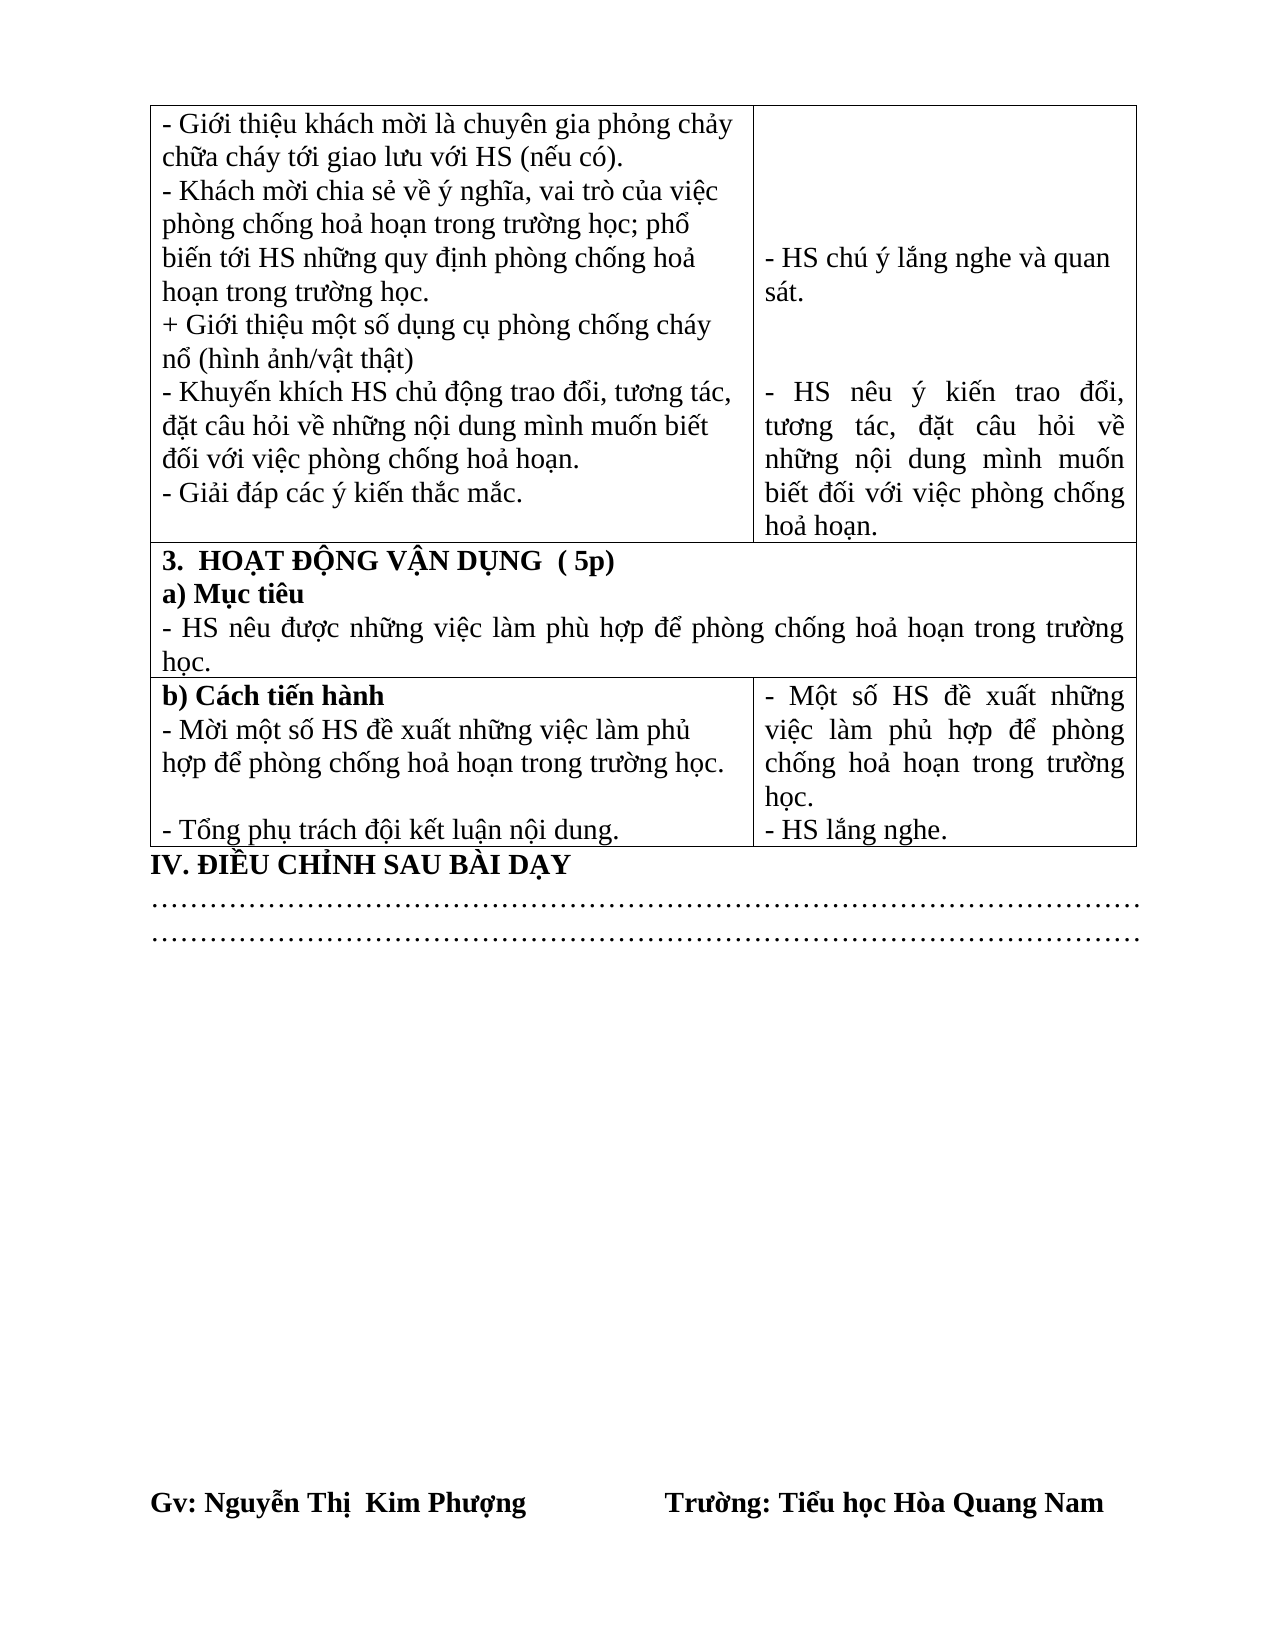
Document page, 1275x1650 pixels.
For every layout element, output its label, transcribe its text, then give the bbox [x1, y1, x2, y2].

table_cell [754, 106, 1136, 542]
text IV. ĐIỀU CHỈNH SAU BÀI DẠY [150, 847, 1170, 881]
table_cell - Một số HS đề xuất những việc làm phủ hợp để phòng chống hoả hoạn trong trường học. - HS lắng nghe. [754, 678, 1136, 846]
table_cell b) Cách tiến hành - Mời một số HS đề xuất những việc làm phủ hợp để phòng chống hoả hoạn trong trường học. - Tổng phụ trách đội kết luận nội dung. [151, 678, 753, 846]
text …………………………………………………………………………………………………………………………………………………………………………………… [150, 881, 1170, 948]
table_cell 3. HOẠT ĐỘNG VẬN DỤNG ( 5p) a) Mục tiêu - HS nêu được những việc làm phù hợp để phòng chống hoả hoạn trong trường học. [151, 543, 1136, 677]
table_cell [151, 106, 753, 542]
